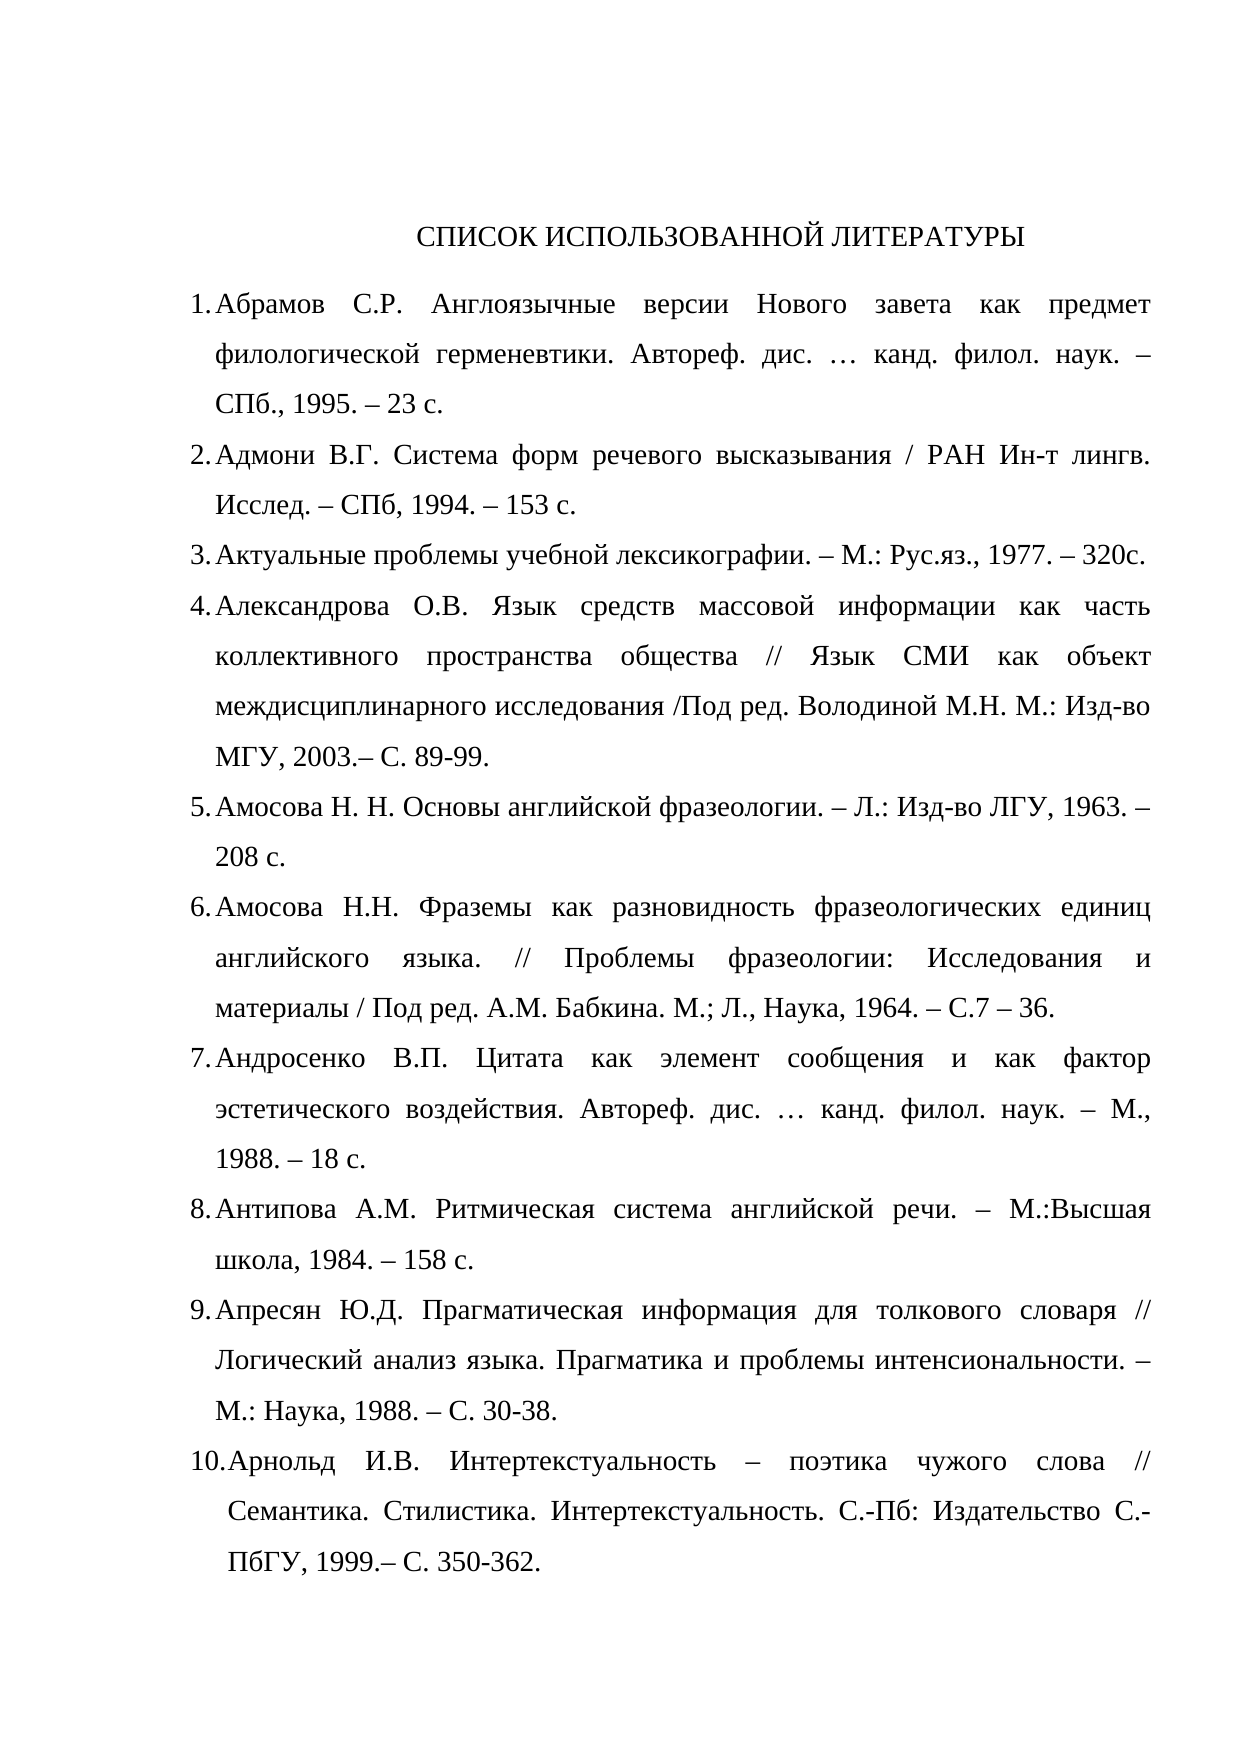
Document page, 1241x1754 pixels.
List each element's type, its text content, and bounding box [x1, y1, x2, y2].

list Андросенко В.П. Цитата как элемент сообщения и как фактор эстетического воздействия. Автореф. дис. … канд. филол. наук. – М., 1988. – 18 с. [190, 1041, 1152, 1175]
list Апресян Ю.Д. Прагматическая информация для толкового словаря // Логический анализ языка. Прагматика и проблемы интенсиональности. – М.: Наука, 1988. – С. 30-38. [190, 1292, 1152, 1426]
list Адмони В.Г. Система форм речевого высказывания / РАН Ин-т лингв. Исслед. – СПб, 1994. – 153 с. [190, 437, 1152, 521]
list Амосова Н. Н. Основы английской фразеологии. – Л.: Изд-во ЛГУ, 1963. – 208 с. [190, 789, 1152, 873]
text СПИСОК ИСПОЛЬЗОВАННОЙ ЛИТЕРАТУРЫ [215, 219, 1152, 252]
list Арнольд И.В. Интертекстуальность – поэтика чужого слова // Семантика. Стилистика. Интертекстуальность. С.-Пб: Издательство С.-ПбГУ, 1999.– С. 350-362. [190, 1443, 1152, 1577]
list Абрамов С.Р. Англоязычные версии Нового завета как предмет филологической герменевтики. Автореф. дис. … канд. филол. наук. – СПб., 1995. – 23 с. [190, 286, 1152, 420]
list Антипова А.М. Ритмическая система английской речи. – М.:Высшая школа, 1984. – 158 с. [190, 1191, 1152, 1275]
list Амосова Н.Н. Фраземы как разновидность фразеологических единиц английского языка. // Проблемы фразеологии: Исследования и материалы / Под ред. А.М. Бабкина. М.; Л., Наука, 1964. – С.7 – 36. [190, 889, 1152, 1024]
list Александрова О.В. Язык средств массовой информации как часть коллективного пространства общества // Язык СМИ как объект междисциплинарного исследования /Под ред. Володиной М.Н. М.: Изд-во МГУ, 2003.– С. 89-99. [190, 588, 1152, 772]
list Актуальные проблемы учебной лексикографии. – М.: Рус.яз., 1977. – 320с. [190, 537, 1152, 571]
